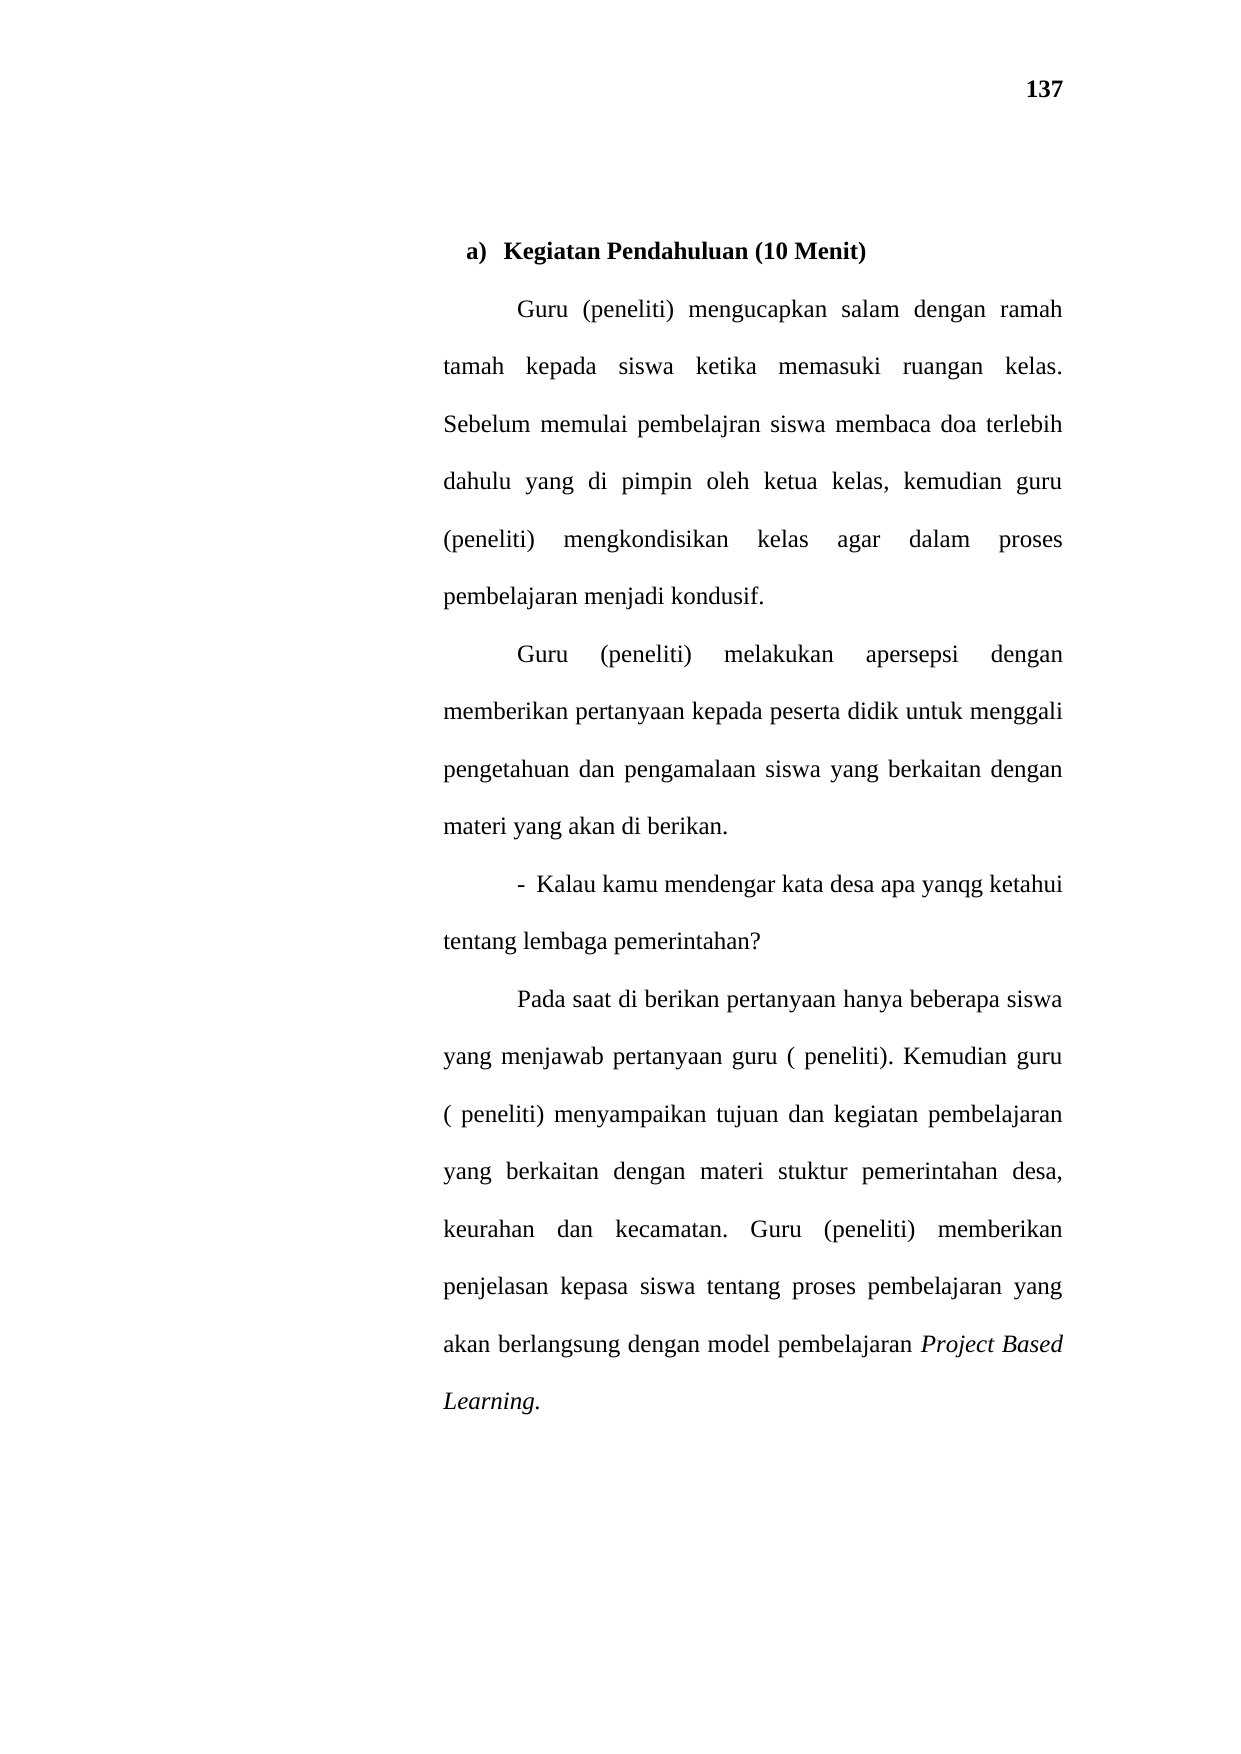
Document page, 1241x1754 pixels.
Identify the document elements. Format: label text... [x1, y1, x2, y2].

list Guru (peneliti) mengucapkan salam dengan ramah tamah kepada siswa ketika memasuki ruangan kelas. Sebelum memulai pembelajran siswa membaca doa terlebih dahulu yang di pimpin oleh ketua kelas, kemudian guru (peneliti) mengkondisikan kelas agar dalam proses pembelajaran menjadi kondusif. [443, 294, 1063, 610]
list Guru (peneliti) melakukan apersepsi dengan memberikan pertanyaan kepada peserta didik untuk menggali pengetahuan dan pengamalaan siswa yang berkaitan dengan materi yang akan di berikan. [443, 639, 1063, 840]
list Pada saat di berikan pertanyaan hanya beberapa siswa yang menjawab pertanyaan guru ( peneliti). Kemudian guru ( peneliti) menyampaikan tujuan dan kegiatan pembelajaran yang berkaitan dengan materi stuktur pemerintahan desa, keurahan dan kecamatan. Guru (peneliti) memberikan penjelasan kepasa siswa tentang proses pembelajaran yang akan berlangsung dengan model pembelajaran Project Based Learning. [443, 984, 1063, 1415]
list Kegiatan Pendahuluan (10 Menit) [466, 236, 1063, 265]
list Kalau kamu mendengar kata desa apa yanqg ketahui tentang lembaga pemerintahan? [443, 869, 1063, 955]
